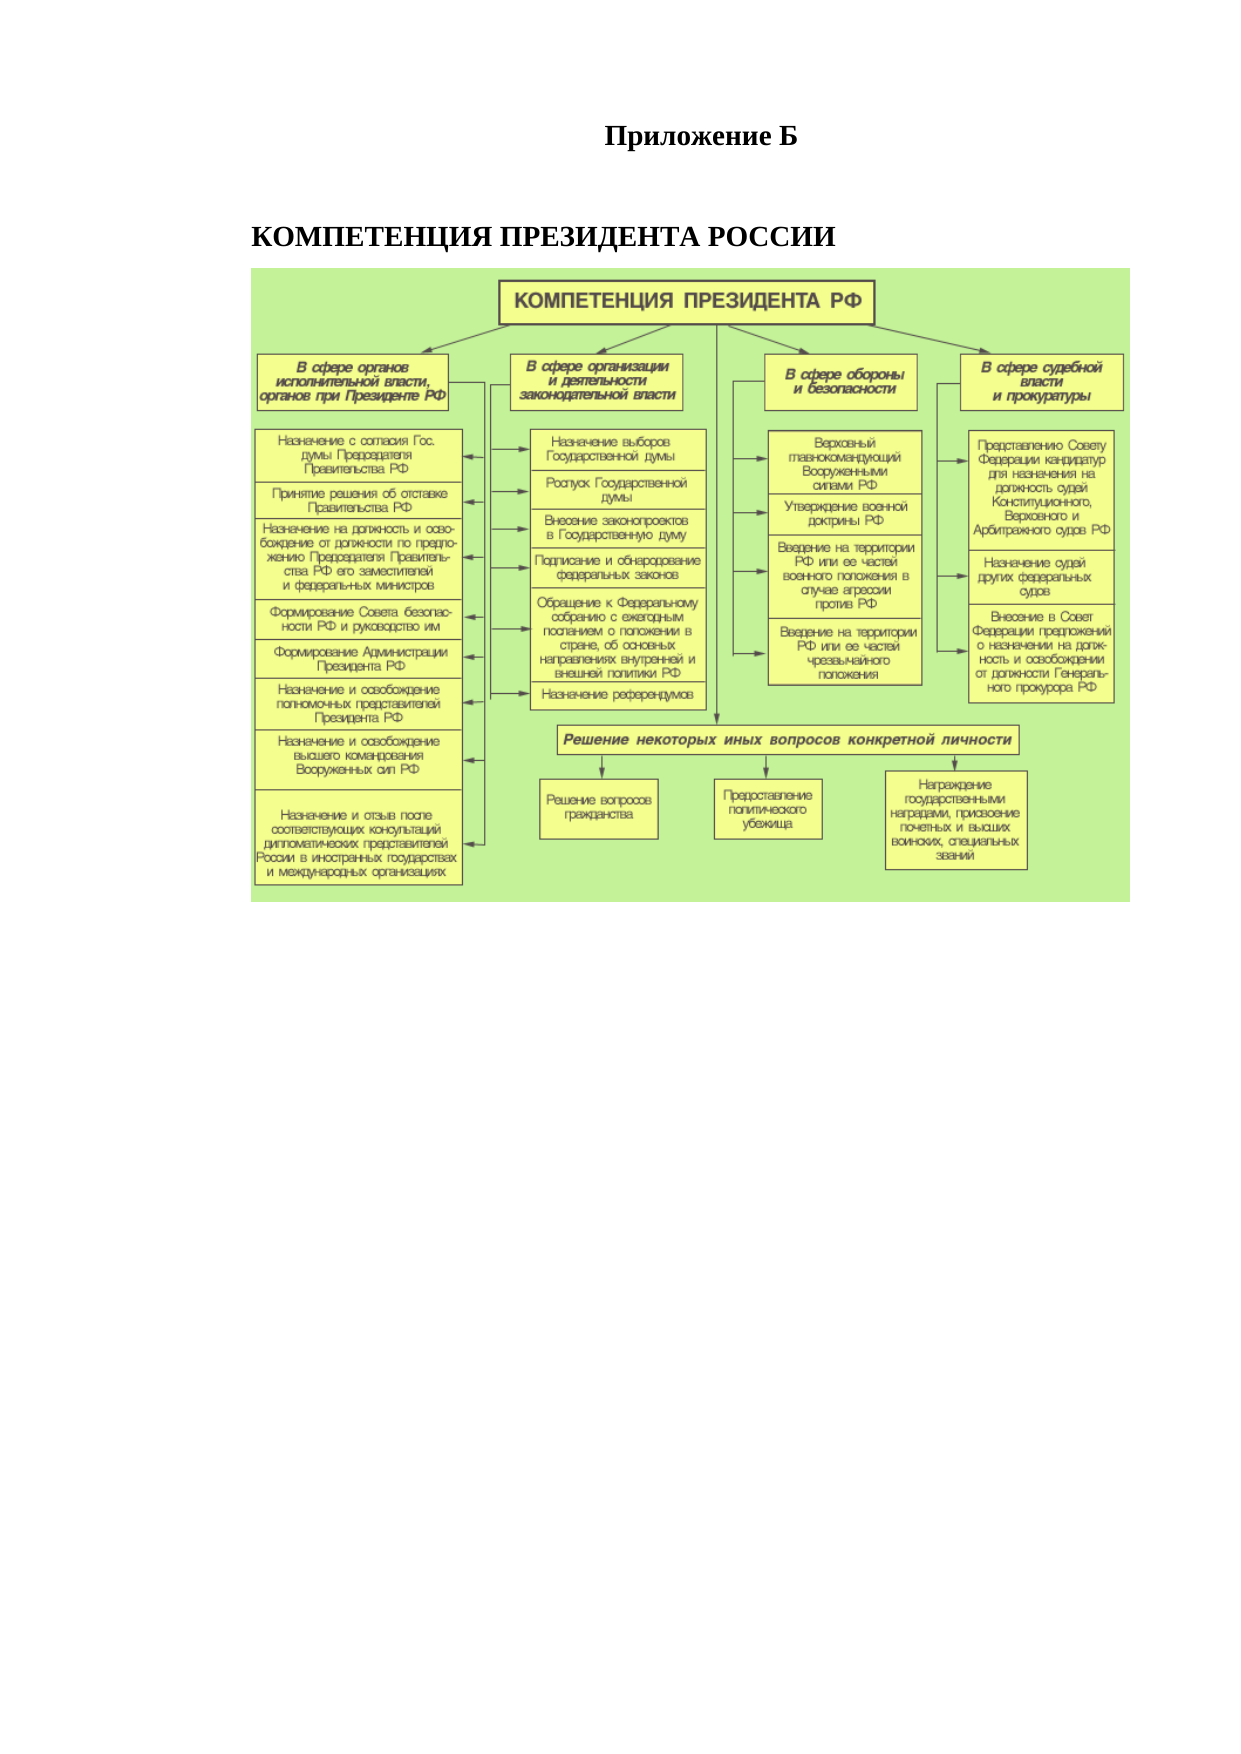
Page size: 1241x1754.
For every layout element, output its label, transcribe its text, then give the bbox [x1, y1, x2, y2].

text КОМПЕТЕНЦИЯ ПРЕЗИДЕНТА РОССИИ [177, 219, 1152, 252]
text Приложение Б [177, 118, 1152, 152]
picture [251, 268, 1130, 902]
